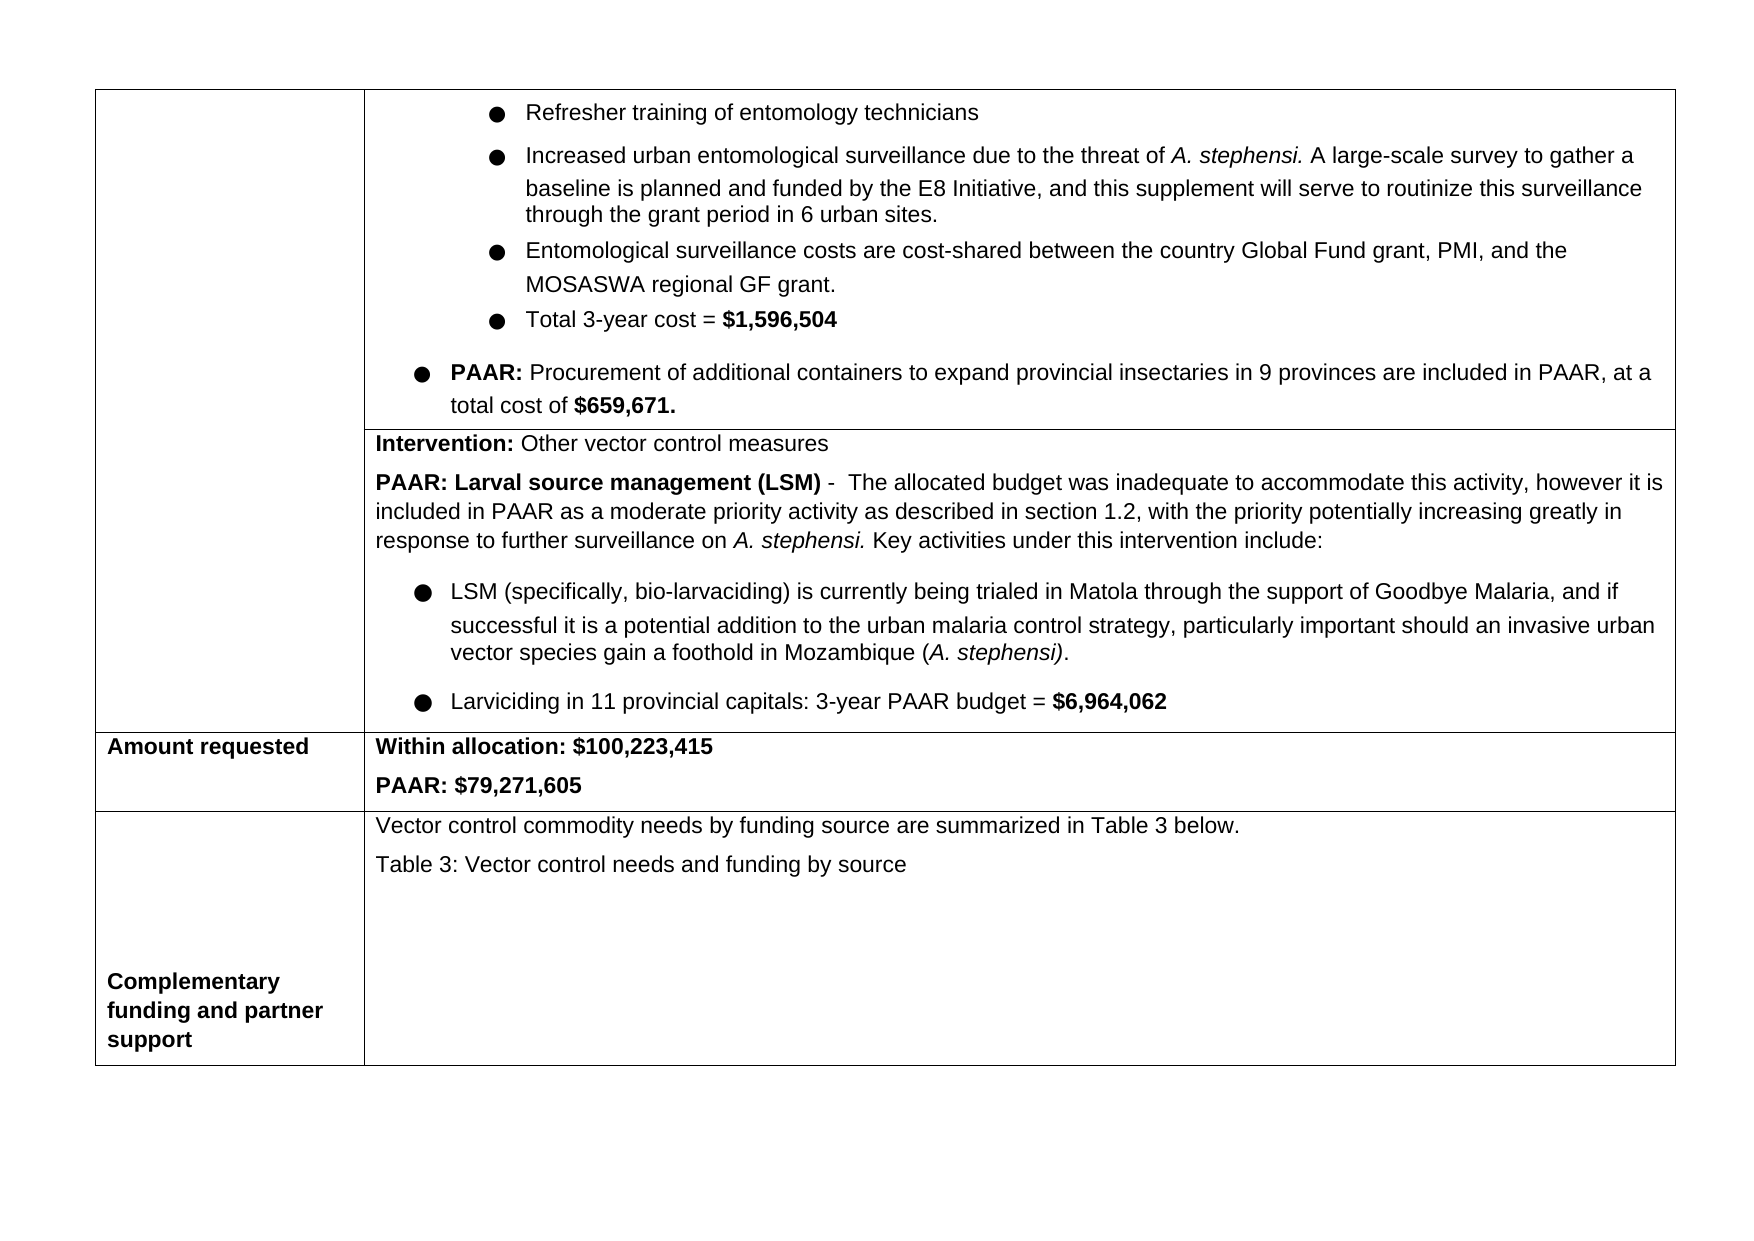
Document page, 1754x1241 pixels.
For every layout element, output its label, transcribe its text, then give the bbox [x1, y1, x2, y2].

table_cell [96, 812, 364, 1065]
table_cell Amount requested [96, 733, 364, 811]
table_cell Within allocation: $100,223,415 PAAR: $79,271,605 [365, 733, 1675, 811]
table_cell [365, 90, 1675, 429]
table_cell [365, 812, 1675, 1065]
table_cell Intervention: Other vector control measures PAAR: Larval source management (LSM) - The allocated budget was inadequate to accommodate this activity, however it is included in PAAR as a moderate priority activity as described in section 1.2, with the priority potentially increasing greatly in response to further surveillance on A. stephensi. Key activities under this intervention include: LSM (specifically, bio-larvaciding) is currently being trialed in Matola through the support of Goodbye Malaria, and if successful it is a potential addition to the urban malaria control strategy, particularly important should an invasive urban vector species gain a foothold in Mozambique (A. stephensi). Larviciding in 11 provincial capitals: 3-year PAAR budget = $6,964,062 [365, 430, 1675, 732]
